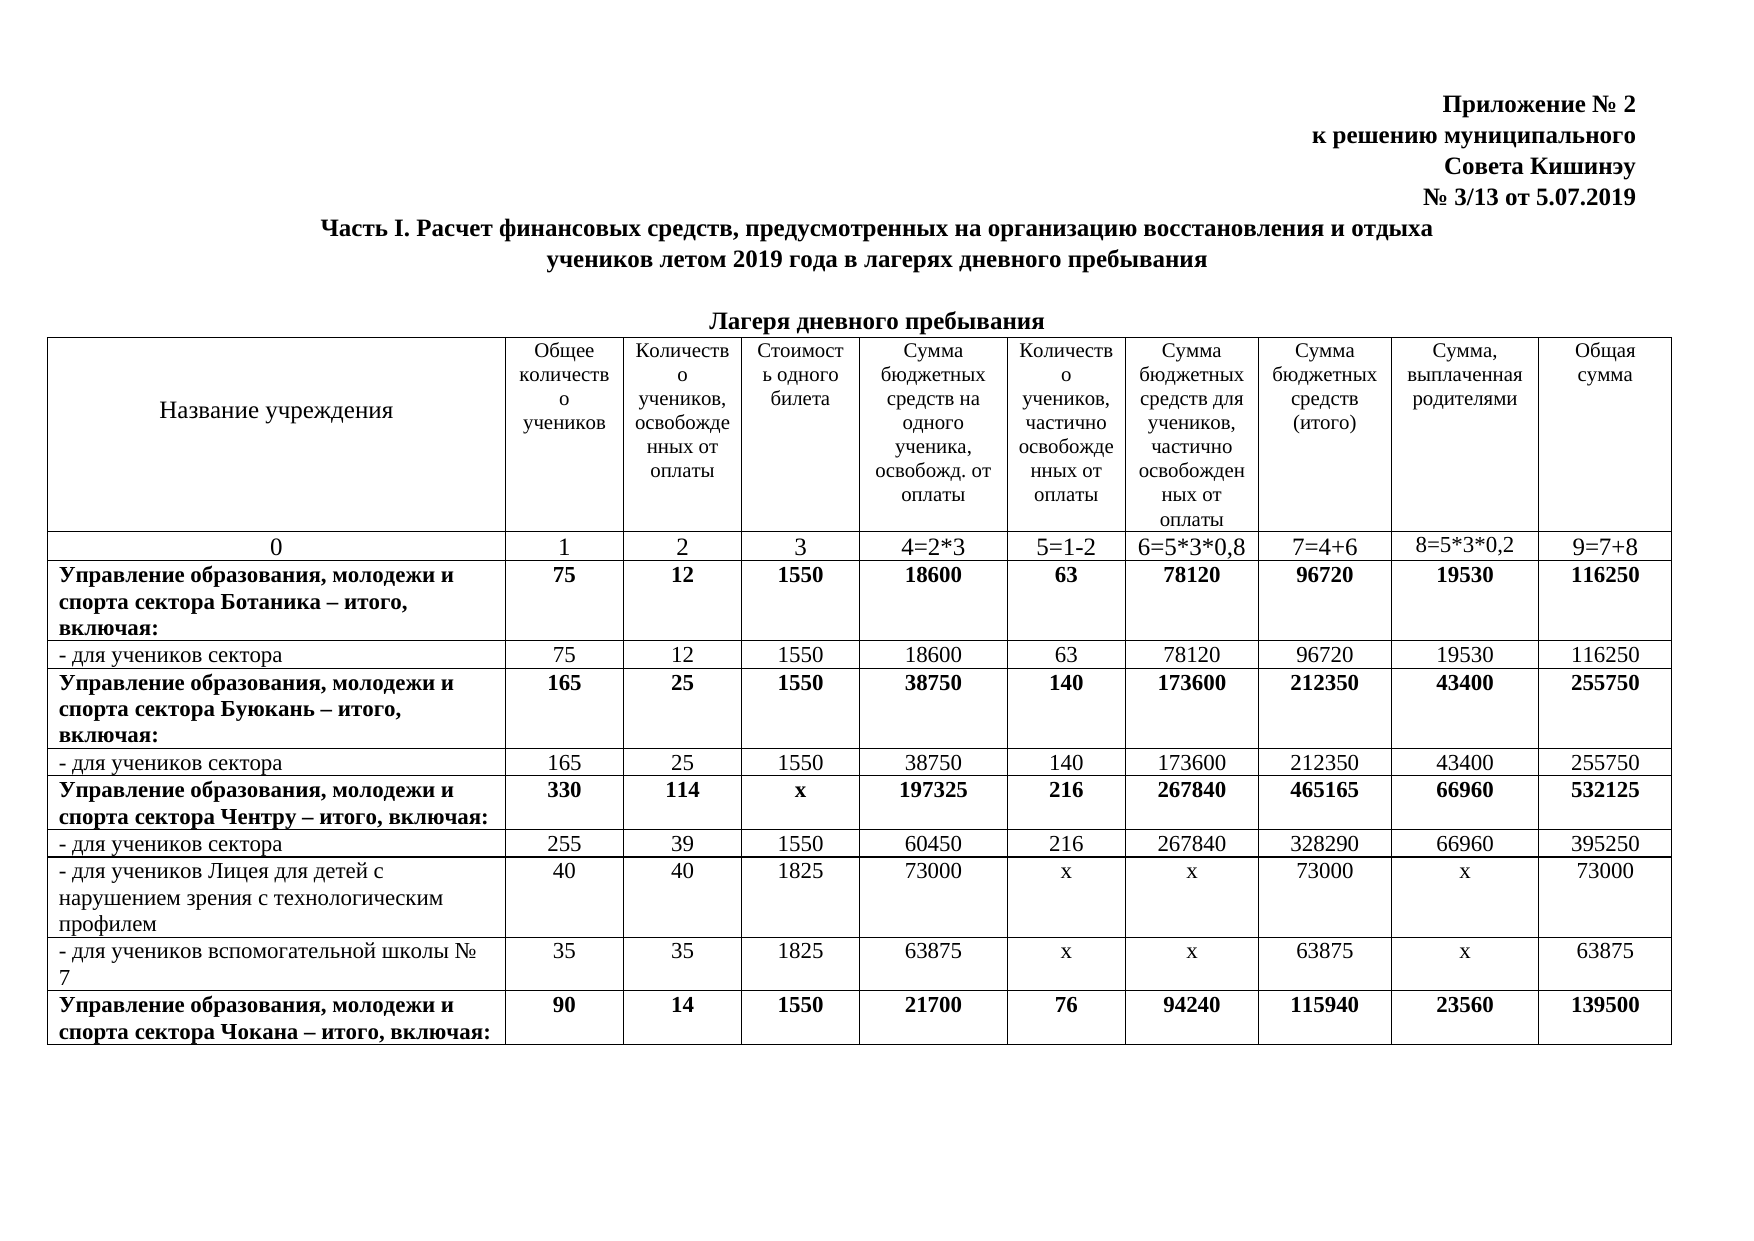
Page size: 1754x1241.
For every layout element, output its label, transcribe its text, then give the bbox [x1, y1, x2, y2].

table_header Сумма бюджетных средств для учеников, частично освобожденных от оплаты [1126, 338, 1258, 531]
text Совета Кишинэу [118, 151, 1636, 179]
table_header Стоимость одного билета [742, 338, 859, 531]
text № 3/13 от 5.07.2019 [118, 182, 1636, 211]
table_cell х [1392, 938, 1538, 990]
table_cell 216 [1008, 776, 1125, 829]
table_cell 3 [742, 532, 859, 560]
table_cell 19530 [1392, 641, 1538, 668]
table_cell 78120 [1126, 561, 1258, 640]
table_cell 25 [624, 749, 741, 775]
table_cell 63875 [1539, 938, 1671, 990]
table_cell 43400 [1392, 669, 1538, 748]
table_header Общая сумма [1539, 338, 1671, 531]
table_cell 38750 [860, 749, 1007, 775]
table_cell 25 [624, 669, 741, 748]
table_cell 173600 [1126, 749, 1258, 775]
table_cell 12 [624, 641, 741, 668]
table_cell 18600 [860, 561, 1007, 640]
table_cell 465165 [1259, 776, 1391, 829]
text к решению муниципального [118, 120, 1636, 148]
table_cell 216 [1008, 830, 1125, 856]
table_cell 14 [624, 991, 741, 1044]
table_cell 43400 [1392, 749, 1538, 775]
table_cell 114 [624, 776, 741, 829]
table_cell - для учеников сектора [48, 749, 505, 775]
table_cell 75 [506, 561, 623, 640]
table_cell 38750 [860, 669, 1007, 748]
table_cell 76 [1008, 991, 1125, 1044]
table_cell 96720 [1259, 561, 1391, 640]
table_cell - для учеников сектора [48, 830, 505, 856]
table_cell 8=5*3*0,2 [1392, 532, 1538, 560]
table_cell 63 [1008, 561, 1125, 640]
table_header Количество учеников, частично освобожденных от оплаты [1008, 338, 1125, 531]
table_cell 63875 [1259, 938, 1391, 990]
table_cell 255750 [1539, 669, 1671, 748]
table_cell 2 [624, 532, 741, 560]
table_cell 165 [506, 669, 623, 748]
table_cell 116250 [1539, 561, 1671, 640]
table_cell 115940 [1259, 991, 1391, 1044]
table_cell 0 [48, 532, 505, 560]
table_cell 1550 [742, 641, 859, 668]
table_cell 1550 [742, 830, 859, 856]
table_cell х [1392, 858, 1538, 937]
table_cell 255750 [1539, 749, 1671, 775]
table_cell 63 [1008, 641, 1125, 668]
table_cell 1550 [742, 561, 859, 640]
table_cell 6=5*3*0,8 [1126, 532, 1258, 560]
table_cell 35 [624, 938, 741, 990]
table_cell х [1008, 858, 1125, 937]
table_cell 139500 [1539, 991, 1671, 1044]
table_cell Управление образования, молодежи и спорта сектора Ботаника – итого, включая: [48, 561, 505, 640]
table_cell 21700 [860, 991, 1007, 1044]
table_cell Управление образования, молодежи и спорта сектора Чентру – итого, включая: [48, 776, 505, 829]
table_cell 73000 [860, 858, 1007, 937]
table_cell - для учеников сектора [48, 641, 505, 668]
table_header Количество учеников, освобожденных от оплаты [624, 338, 741, 531]
table_cell 9=7+8 [1539, 532, 1671, 560]
table_cell 328290 [1259, 830, 1391, 856]
table_cell х [1126, 938, 1258, 990]
text учеников летом 2019 года в лагерях дневного пребывания [118, 244, 1636, 273]
table_cell 1550 [742, 749, 859, 775]
table_cell 1550 [742, 669, 859, 748]
table_cell 5=1-2 [1008, 532, 1125, 560]
table_cell 116250 [1539, 641, 1671, 668]
table_cell 63875 [860, 938, 1007, 990]
table_header Сумма бюджетных средств (итого) [1259, 338, 1391, 531]
text Лагеря дневного пребывания [118, 306, 1636, 335]
table_cell 140 [1008, 749, 1125, 775]
table_cell 267840 [1126, 830, 1258, 856]
table_cell 255 [506, 830, 623, 856]
table_cell - для учеников вспомогательной школы № 7 [48, 938, 505, 990]
table_cell 19530 [1392, 561, 1538, 640]
table_cell 1825 [742, 858, 859, 937]
table_cell 60450 [860, 830, 1007, 856]
table_cell 1 [506, 532, 623, 560]
table_cell - для учеников Лицея для детей с нарушением зрения с технологическим профилем [48, 858, 505, 937]
table_cell х [1008, 938, 1125, 990]
table_cell 7=4+6 [1259, 532, 1391, 560]
table_cell 35 [506, 938, 623, 990]
table_cell х [742, 776, 859, 829]
table_cell 165 [506, 749, 623, 775]
table_cell 1825 [742, 938, 859, 990]
table_cell 73000 [1539, 858, 1671, 937]
table_header Название учреждения [48, 338, 505, 531]
table_cell 140 [1008, 669, 1125, 748]
table_cell 39 [624, 830, 741, 856]
table_cell Управление образования, молодежи и спорта сектора Чокана – итого, включая: [48, 991, 505, 1044]
table_header Общее количество учеников [506, 338, 623, 531]
table_cell 267840 [1126, 776, 1258, 829]
table_cell 330 [506, 776, 623, 829]
table_cell 40 [624, 858, 741, 937]
table_cell 40 [506, 858, 623, 937]
table_cell 90 [506, 991, 623, 1044]
table_cell 78120 [1126, 641, 1258, 668]
table_cell 23560 [1392, 991, 1538, 1044]
table_cell 66960 [1392, 830, 1538, 856]
table_cell 1550 [742, 991, 859, 1044]
table_cell 173600 [1126, 669, 1258, 748]
table_cell 4=2*3 [860, 532, 1007, 560]
table_cell 73000 [1259, 858, 1391, 937]
table_cell 66960 [1392, 776, 1538, 829]
table_cell 212350 [1259, 749, 1391, 775]
table_cell 197325 [860, 776, 1007, 829]
table_cell 75 [506, 641, 623, 668]
table_cell 212350 [1259, 669, 1391, 748]
table_cell 12 [624, 561, 741, 640]
text Часть I. Расчет финансовых средств, предусмотренных на организацию восстановления и отдыха [118, 213, 1636, 242]
table_header Сумма, выплаченная родителями [1392, 338, 1538, 531]
table_cell 18600 [860, 641, 1007, 668]
table_cell Управление образования, молодежи и спорта сектора Буюкань – итого, включая: [48, 669, 505, 748]
table_cell 532125 [1539, 776, 1671, 829]
text Приложение № 2 [118, 89, 1636, 117]
table_cell 94240 [1126, 991, 1258, 1044]
table_cell 395250 [1539, 830, 1671, 856]
table_cell 96720 [1259, 641, 1391, 668]
table_cell х [1126, 858, 1258, 937]
table_header Сумма бюджетных средств на одного ученика, освобожд. от оплаты [860, 338, 1007, 531]
